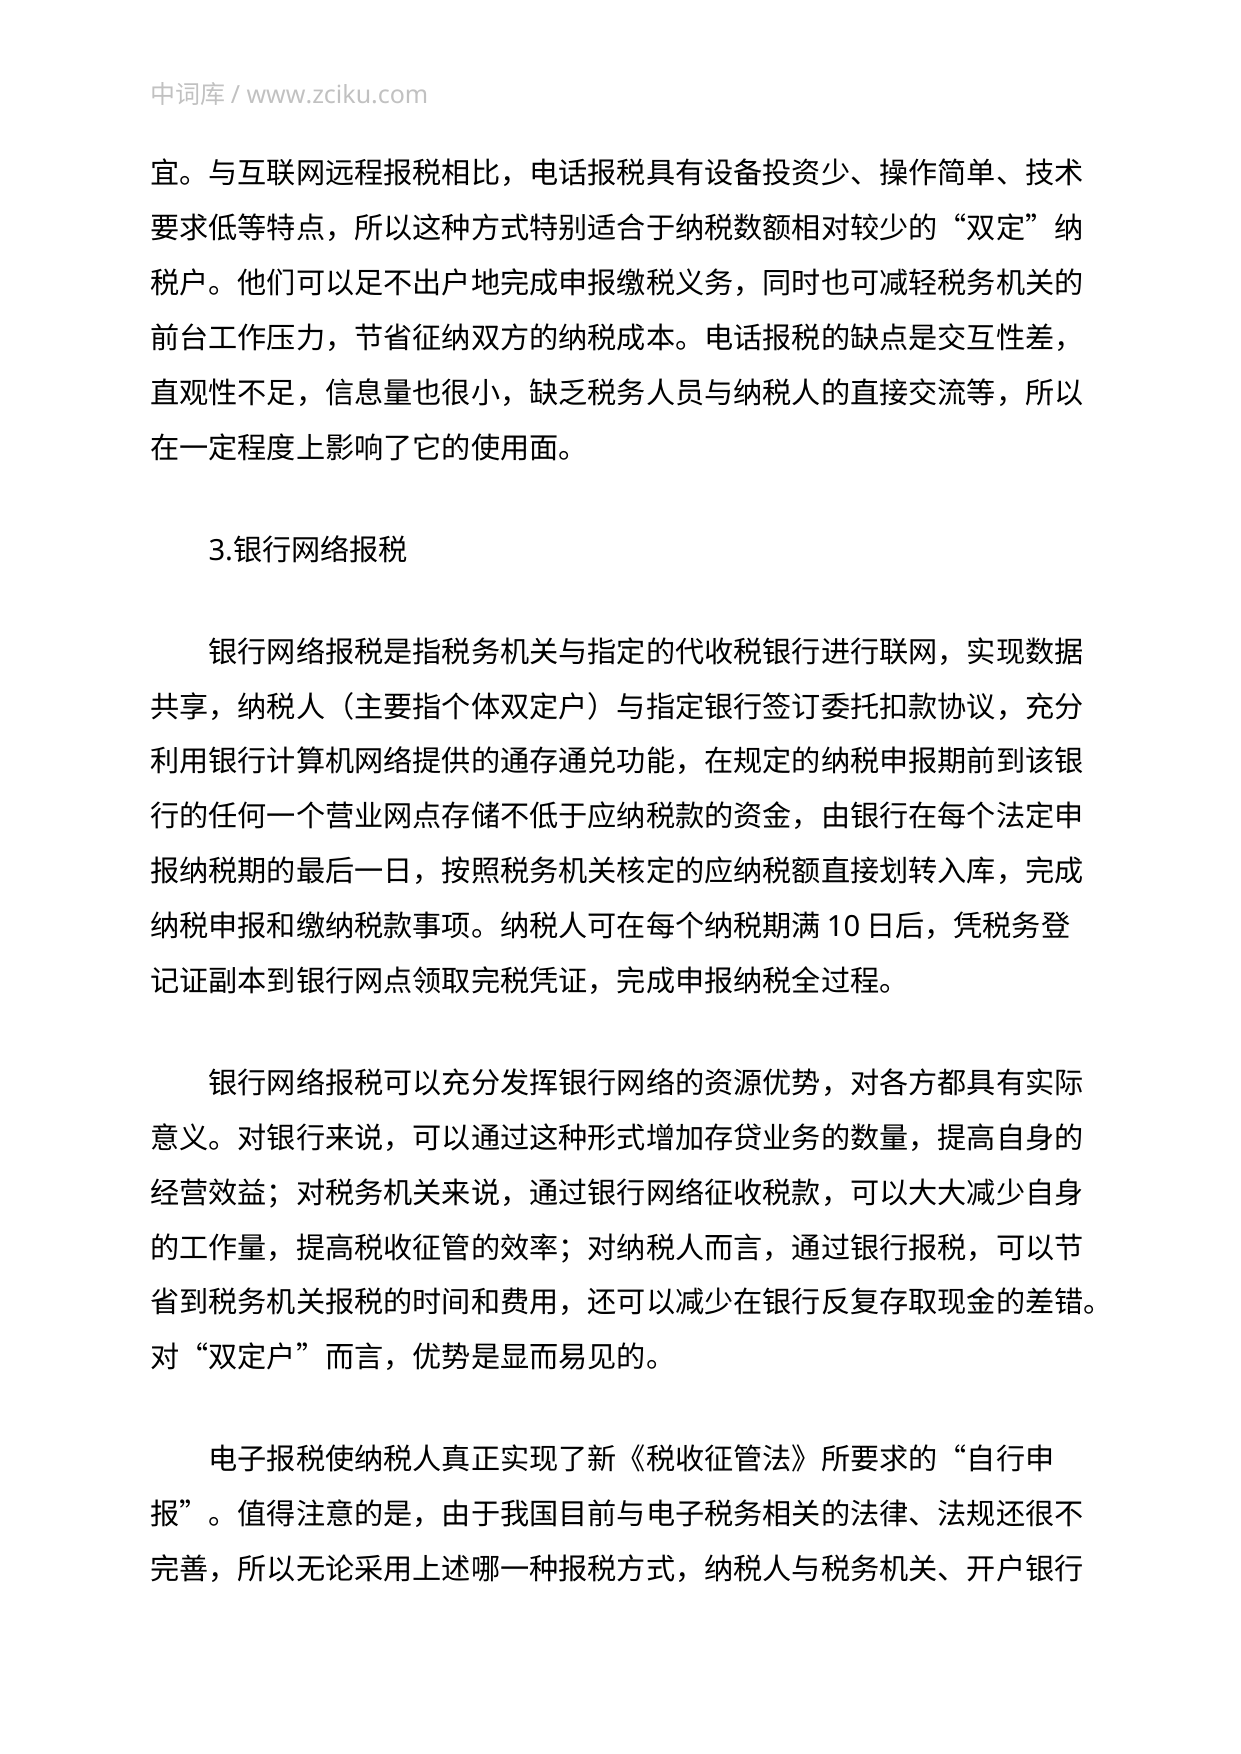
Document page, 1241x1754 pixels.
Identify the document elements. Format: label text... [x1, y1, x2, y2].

text 3.银行网络报税 [150, 526, 1090, 569]
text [150, 150, 1090, 467]
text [150, 1436, 1090, 1588]
text 银行网络报税是指税务机关与指定的代收税银行进行联网，实现数据共享，纳税人（主要指个体双定户）与指定银行签订委托扣款协议，充分利用银行计算机网络提供的通存通兑功能，在规定的纳税申报期前到该银行的任何一个营业网点存储不低于应纳税款的资金，由银行在每个法定申报纳税期的最后一日，按照税务机关核定的应纳税额直接划转入库，完成纳税申报和缴纳税款事项。纳税人可在每个纳税期满10日后，凭税务登记证副本到银行网点领取完税凭证，完成申报纳税全过程。 [150, 628, 1090, 1000]
text 银行网络报税可以充分发挥银行网络的资源优势，对各方都具有实际意义。对银行来说，可以通过这种形式增加存贷业务的数量，提高自身的经营效益；对税务机关来说，通过银行网络征收税款，可以大大减少自身的工作量，提高税收征管的效率；对纳税人而言，通过银行报税，可以节省到税务机关报税的时间和费用，还可以减少在银行反复存取现金的差错。对“双定户”而言，优势是显而易见的。 [150, 1059, 1090, 1376]
